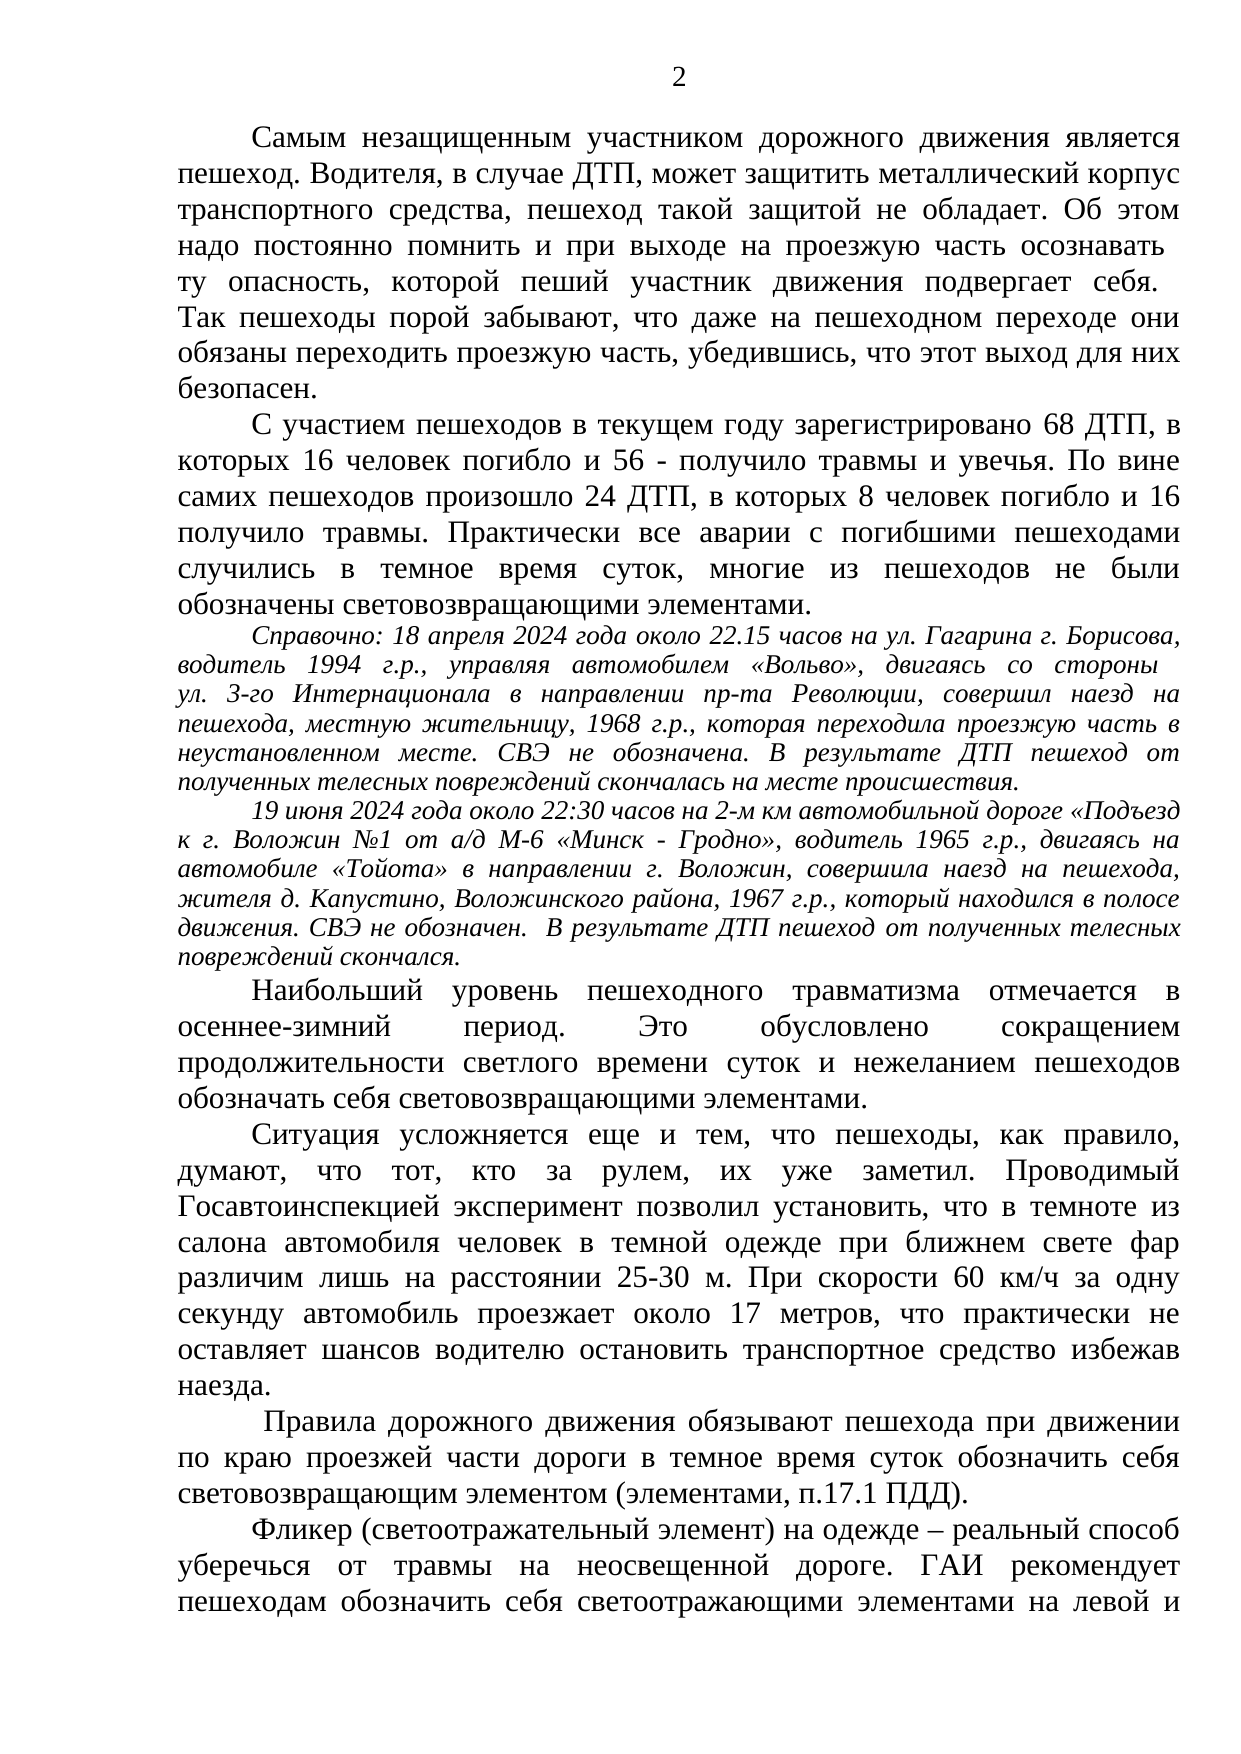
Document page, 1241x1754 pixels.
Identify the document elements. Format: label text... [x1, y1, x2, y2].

text Самым незащищенным участником дорожного движения является пешеход. Водителя, в случае ДТП, может защитить металлический корпус транспортного средства, пешеход такой защитой не обладает. Об этом надо постоянно помнить и при выходе на проезжую часть осознавать ту опасность, которой пеший участник движения подвергает себя. Так пешеходы порой забывают, что даже на пешеходном переходе они обязаны переходить проезжую часть, убедившись, что этот выход для них безопасен. [177, 118, 1181, 406]
text Правила дорожного движения обязывают пешехода при движении по краю проезжей части дороги в темное время суток обозначить себя световозвращающим элементом (элементами, п.17.1 ПДД). [177, 1402, 1181, 1510]
text Ситуация усложняется еще и тем, что пешеходы, как правило, думают, что тот, кто за рулем, их уже заметил. Проводимый Госавтоинспекцией эксперимент позволил установить, что в темноте из салона автомобиля человек в темной одежде при ближнем свете фар различим лишь на расстоянии 25-. При скорости за одну секунду автомобиль проезжает около 17 метров, что практически не оставляет шансов водителю остановить транспортное средство избежав наезда. [177, 1115, 1181, 1402]
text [177, 1510, 1181, 1618]
text С участием пешеходов в текущем году зарегистрировано 68 ДТП, в которых 16 человек погибло и 56 - получило травмы и увечья. По вине самих пешеходов произошло 24 ДТП, в которых 8 человек погибло и 16 получило травмы. Практически все аварии с погибшими пешеходами случились в темное время суток, многие из пешеходов не были обозначены световозвращающими элементами. [177, 406, 1181, 621]
text 19 июня 2024 года около 22:30 часов на 2-м км автомобильной дороге «Подъезд к г. Воложин №1 от а/д М-6 «Минск - Гродно», водитель 1965 г.р., двигаясь на автомобиле «Тойота» в направлении г. Воложин, совершила наезд на пешехода, жителя д. Капустино, Воложинского района, 1967 г.р., который находился в полосе движения. СВЭ не обозначен. В результате ДТП пешеход от полученных телесных повреждений скончался. [177, 796, 1181, 971]
text Справочно: 18 апреля 2024 года около 22.15 часов на ул. Гагарина г. Борисова, водитель 1994 г.р., управляя автомобилем «Вольво», двигаясь со стороны ул. 3-го Интернационала в направлении пр-та Революции, совершил наезд на пешехода, местную жительницу, 1968 г.р., которая переходила проезжую часть в неустановленном месте. СВЭ не обозначена. В результате ДТП пешеход от полученных телесных повреждений скончалась на месте происшествия. [177, 621, 1181, 796]
text Наибольший уровень пешеходного травматизма отмечается в осеннее-зимний период. Это обусловлено сокращением продолжительности светлого времени суток и нежеланием пешеходов обозначать себя световозвращающими элементами. [177, 971, 1181, 1115]
